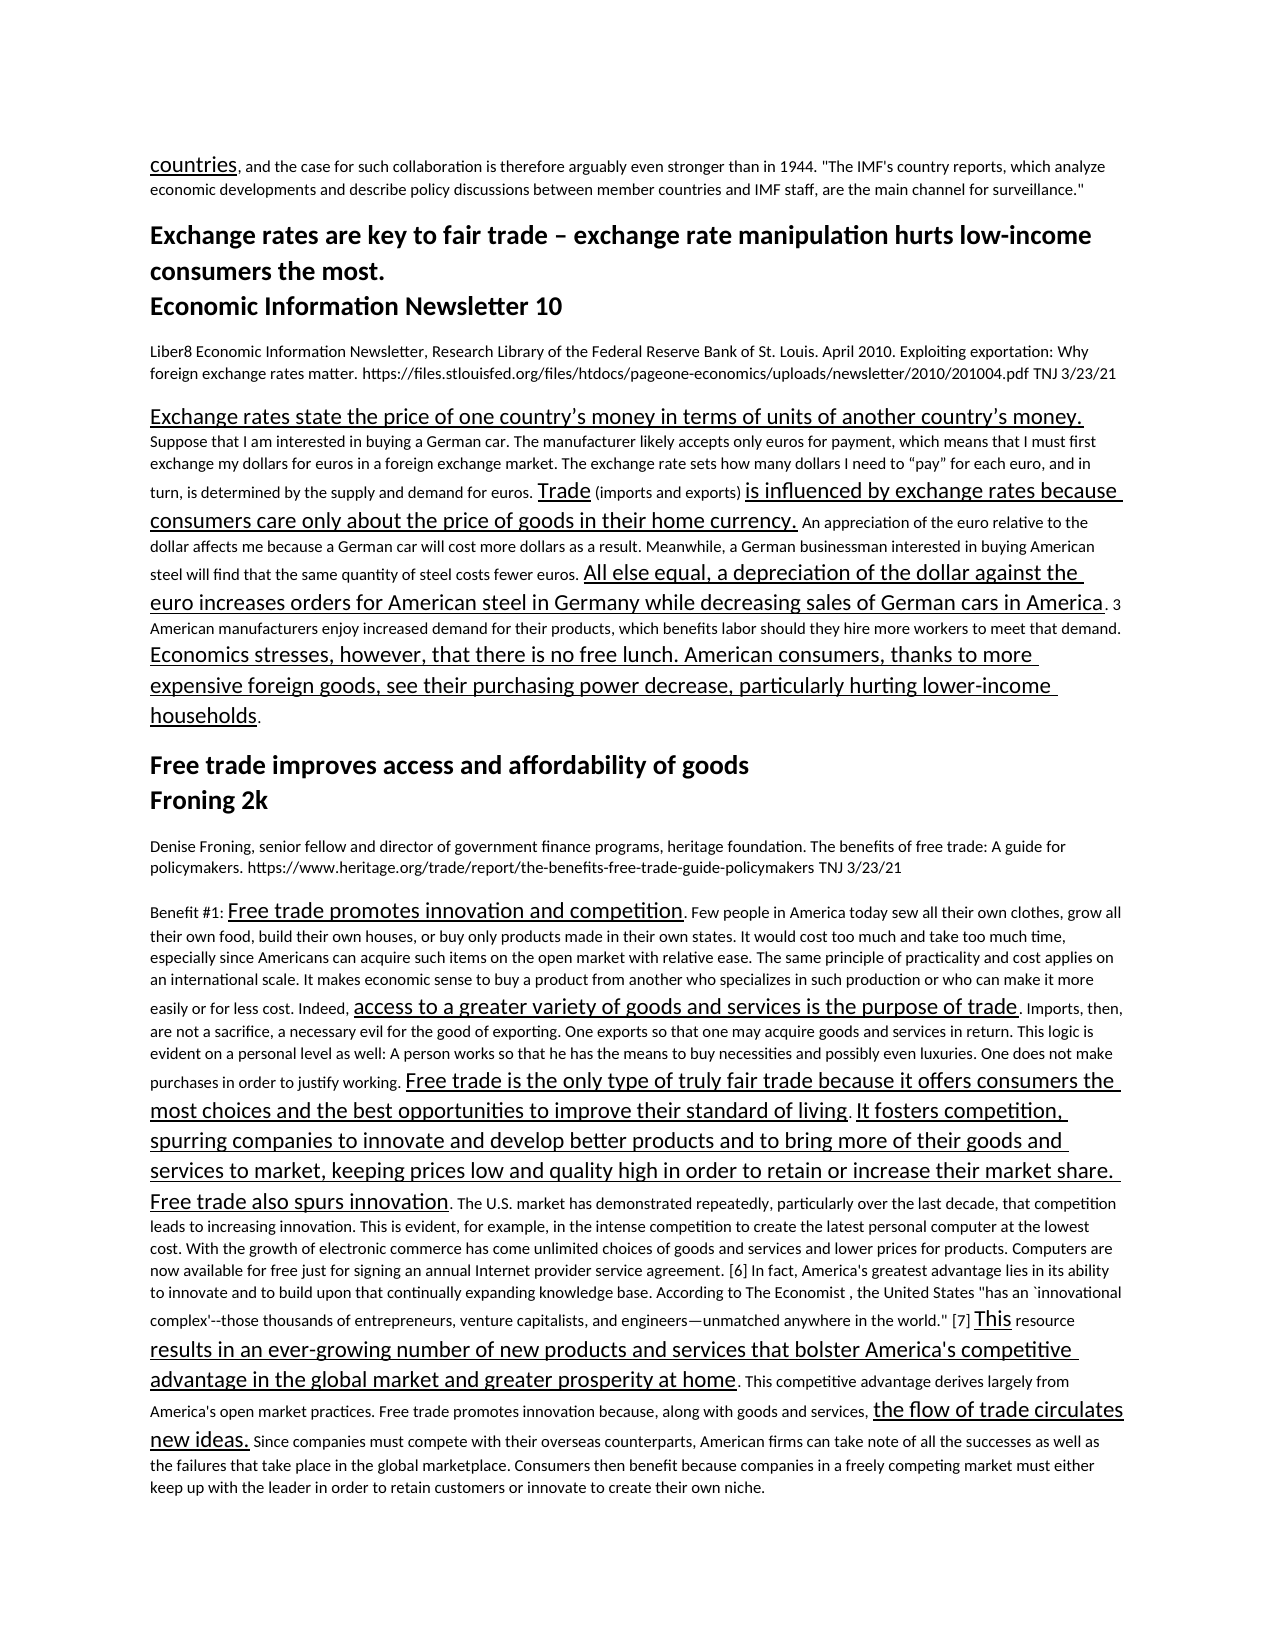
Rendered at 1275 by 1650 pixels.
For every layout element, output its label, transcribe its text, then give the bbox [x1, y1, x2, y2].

text Exchange rates state the price of one country’s money in terms of units of another country’s money. Suppose that I am interested in buying a German car. The manufacturer likely accepts only euros for payment, which means that I must first exchange my dollars for euros in a foreign exchange market. The exchange rate sets how many dollars I need to “pay” for each euro, and in turn, is determined by the supply and demand for euros. Trade (imports and exports) is influenced by exchange rates because consumers care only about the price of goods in their home currency. An appreciation of the euro relative to the dollar affects me because a German car will cost more dollars as a result. Meanwhile, a German businessman interested in buying American steel will find that the same quantity of steel costs fewer euros. All else equal, a depreciation of the dollar against the euro increases orders for American steel in Germany while decreasing sales of German cars in America. 3 American manufacturers enjoy increased demand for their products, which benefits labor should they hire more workers to meet that demand. Economics stresses, however, that there is no free lunch. American consumers, thanks to more expensive foreign goods, see their purchasing power decrease, particularly hurting lower-income households. [150, 402, 1125, 729]
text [150, 150, 1125, 200]
text Froning 2k [150, 783, 1125, 817]
text Economic Information Newsletter 10 [150, 289, 1125, 322]
text Liber8 Economic Information Newsletter, Research Library of the Federal Reserve Bank of St. Louis. April 2010. Exploiting exportation: Why foreign exchange rates matter. https://files.stlouisfed.org/files/htdocs/pageone-economics/uploads/newsletter/2010/201004.pdf TNJ 3/23/21 [150, 342, 1125, 384]
text Benefit #1: Free trade promotes innovation and competition. Few people in America today sew all their own clothes, grow all their own food, build their own houses, or buy only products made in their own states. It would cost too much and take too much time, especially since Americans can acquire such items on the open market with relative ease. The same principle of practicality and cost applies on an international scale. It makes economic sense to buy a product from another who specializes in such production or who can make it more easily or for less cost. Indeed, access to a greater variety of goods and services is the purpose of trade. Imports, then, are not a sacrifice, a necessary evil for the good of exporting. One exports so that one may acquire goods and services in return. This logic is evident on a personal level as well: A person works so that he has the means to buy necessities and possibly even luxuries. One does not make purchases in order to justify working. Free trade is the only type of truly fair trade because it offers consumers the most choices and the best opportunities to improve their standard of living. It fosters competition, spurring companies to innovate and develop better products and to bring more of their goods and services to market, keeping prices low and quality high in order to retain or increase their market share. Free trade also spurs innovation. The U.S. market has demonstrated repeatedly, particularly over the last decade, that competition leads to increasing innovation. This is evident, for example, in the intense competition to create the latest personal computer at the lowest cost. With the growth of electronic commerce has come unlimited choices of goods and services and lower prices for products. Computers are now available for free just for signing an annual Internet provider service agreement. [6] In fact, America's greatest advantage lies in its ability to innovate and to build upon that continually expanding knowledge base. According to The Economist , the United States "has an `innovational complex'--those thousands of entrepreneurs, venture capitalists, and engineers—unmatched anywhere in the world." [7] This resource results in an ever-growing number of new products and services that bolster America's competitive advantage in the global market and greater prosperity at home. This competitive advantage derives largely from America's open market practices. Free trade promotes innovation because, along with goods and services, the flow of trade circulates new ideas. Since companies must compete with their overseas counterparts, American firms can take note of all the successes as well as the failures that take place in the global marketplace. Consumers then benefit because companies in a freely competing market must either keep up with the leader in order to retain customers or innovate to create their own niche. [150, 896, 1125, 1497]
subtitle Exchange rates are key to fair trade – exchange rate manipulation hurts low-income consumers the most. [150, 218, 1125, 287]
subtitle Free trade improves access and affordability of goods [150, 748, 1125, 781]
text Denise Froning, senior fellow and director of government finance programs, heritage foundation. The benefits of free trade: A guide for policymakers. https://www.heritage.org/trade/report/the-benefits-free-trade-guide-policymakers TNJ 3/23/21 [150, 836, 1125, 878]
